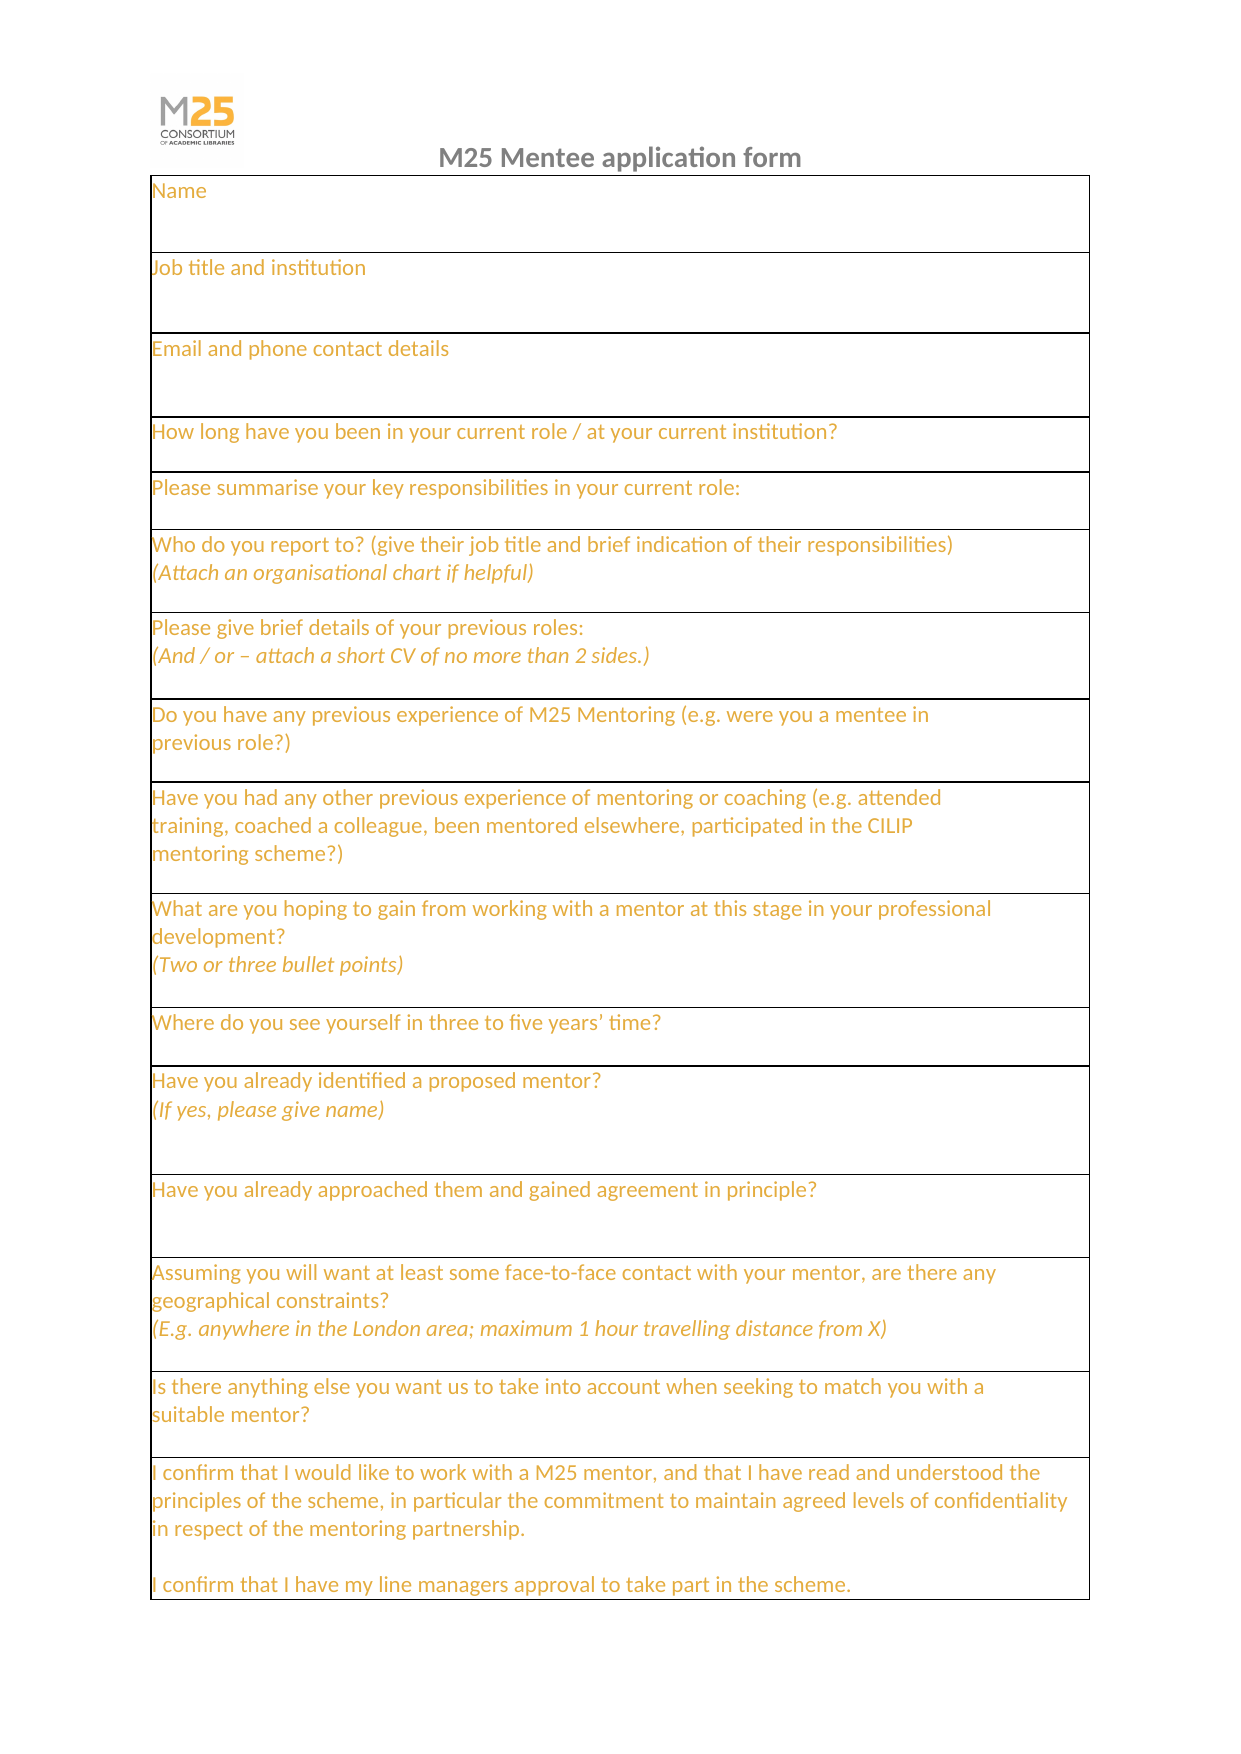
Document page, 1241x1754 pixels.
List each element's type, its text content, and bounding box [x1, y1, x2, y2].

picture [150, 73, 244, 168]
table_cell What are you hoping to gain from working with a mentor at this stage in your professional development? (Two or three bullet points) [152, 894, 1089, 1007]
table_cell How long have you been in your current role / at your current institution? [152, 418, 1089, 471]
table_cell Do you have any previous experience of M25 Mentoring (e.g. were you a mentee in previous role?) [152, 700, 1089, 781]
table_cell Job title and institution [152, 253, 1089, 332]
table_cell Have you already identified a proposed mentor? (If yes, please give name) [152, 1067, 1089, 1174]
table_cell Have you already approached them and gained agreement in principle? [152, 1175, 1089, 1257]
table_cell Is there anything else you want us to take into account when seeking to match you with a suitable mentor? [152, 1372, 1089, 1457]
table_cell Assuming you will want at least some face-to-face contact with your mentor, are there any geographical constraints? (E.g. anywhere in the London area; maximum 1 hour travelling distance from X) [152, 1258, 1089, 1371]
table_header Name [152, 176, 1089, 251]
table_cell Please give brief details of your previous roles: (And / or – attach a short CV of no more than 2 sides.) [152, 613, 1089, 698]
table_cell Please summarise your key responsibilities in your current role: [152, 473, 1089, 529]
table_cell Email and phone contact details [152, 334, 1089, 416]
table_cell Where do you see yourself in three to five years’ time? [152, 1008, 1089, 1065]
table_cell Who do you report to? (give their job title and brief indication of their responsibilities) (Attach an organisational chart if helpful) [152, 530, 1089, 612]
table_cell Have you had any other previous experience of mentoring or coaching (e.g. attended training, coached a colleague, been mentored elsewhere, participated in the CILIP mentoring scheme?) [152, 783, 1089, 892]
